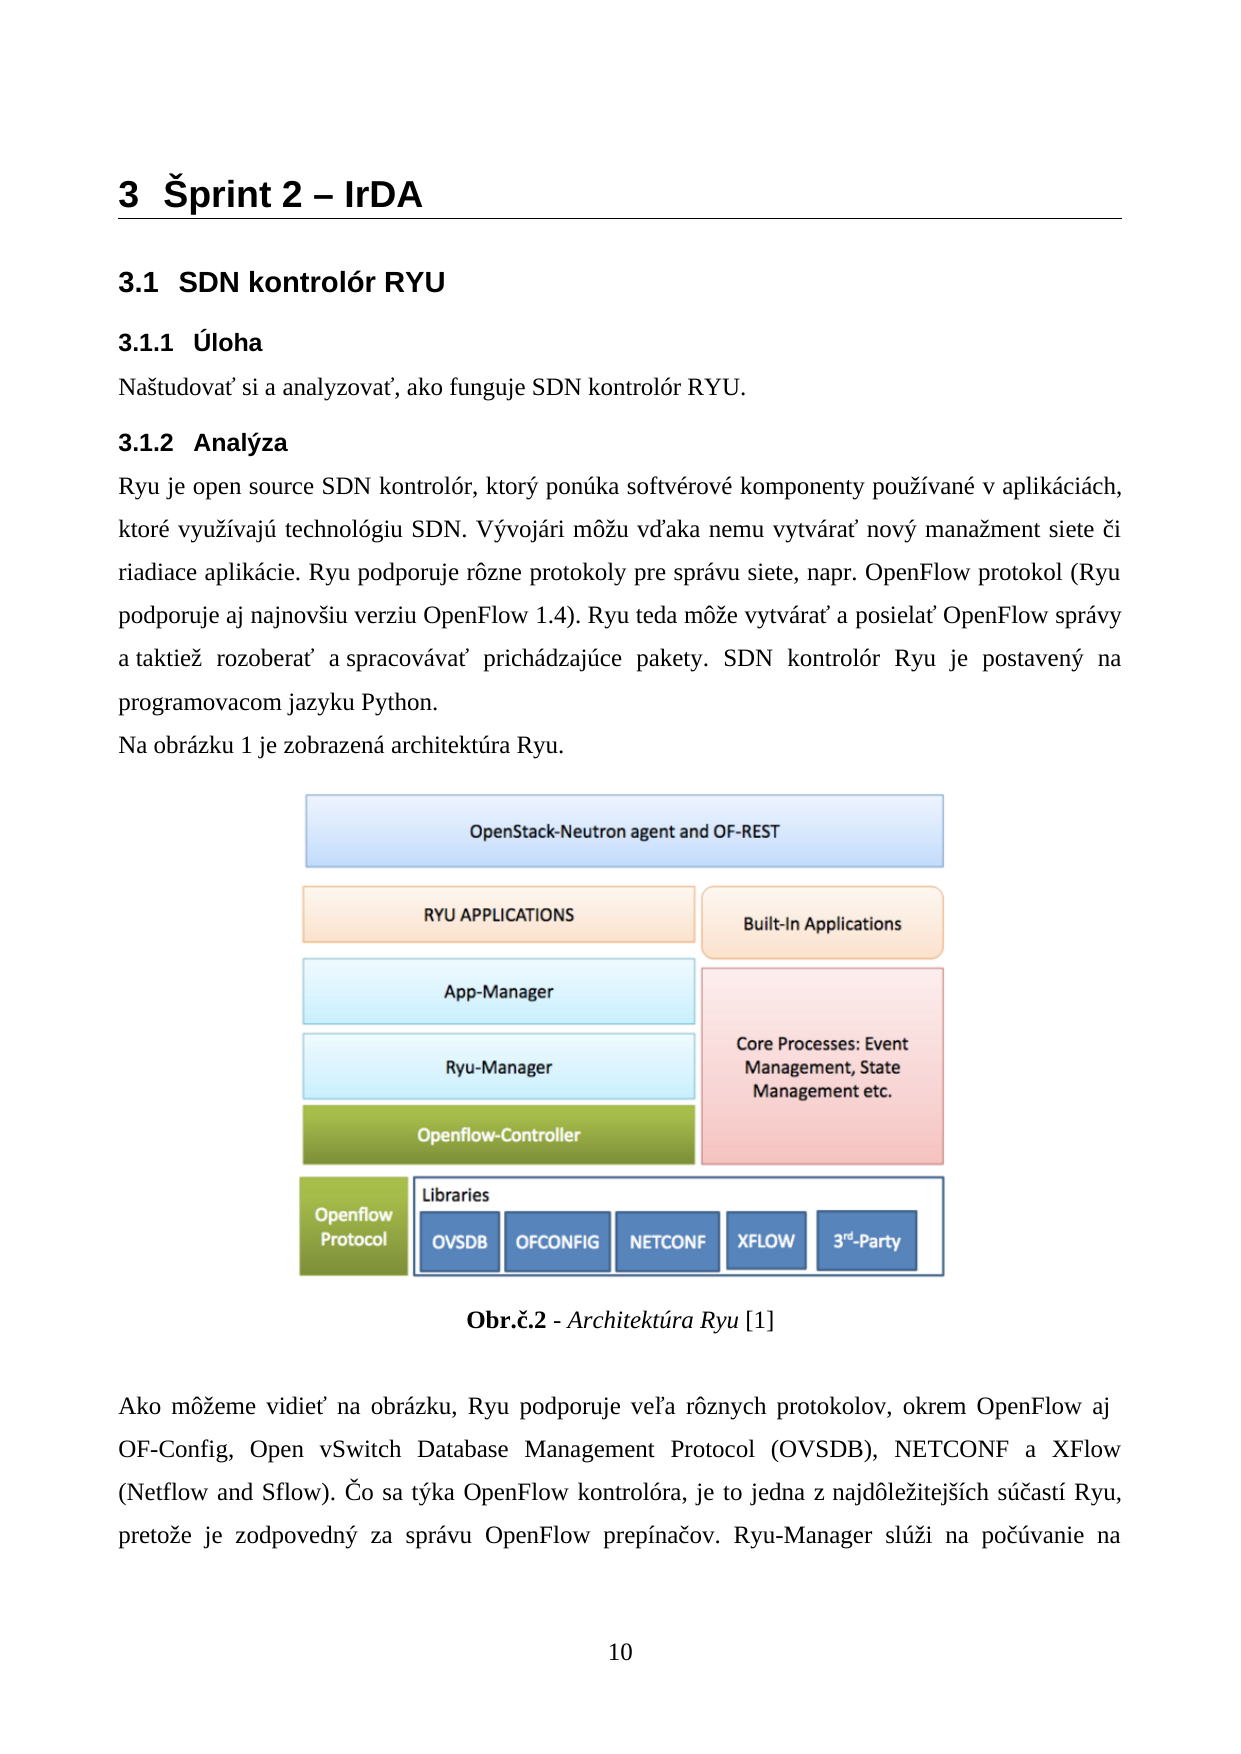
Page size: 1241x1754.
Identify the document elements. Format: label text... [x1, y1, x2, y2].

subtitle Úloha [118, 328, 1122, 357]
subtitle Analýza [118, 427, 1122, 456]
text Obr.č.2 - Architektúra Ryu [1] [118, 1305, 1122, 1333]
picture [277, 772, 963, 1291]
text Ryu je open source SDN kontrolór, ktorý ponúka softvérové komponenty používané v aplikáciách, ktoré využívajú technológiu SDN. Vývojári môžu vďaka nemu vytvárať nový manažment siete či riadiace aplikácie. Ryu podporuje rôzne protokoly pre správu siete, napr. OpenFlow protokol (Ryu podporuje aj najnovšiu verziu OpenFlow 1.4). Ryu teda môže vytvárať a posielať OpenFlow správy a taktiež rozoberať a spracovávať prichádzajúce pakety. SDN kontrolór Ryu je postavený na programovacom jazyku Python. [118, 471, 1122, 715]
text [118, 1391, 1122, 1549]
text Naštudovať si a analyzovať, ako funguje SDN kontrolór RYU. [118, 372, 1122, 401]
subtitle SDN kontrolór RYU [118, 266, 1122, 299]
subtitle Šprint 2 – IrDA [118, 173, 1122, 218]
text Na obrázku 1 je zobrazená architektúra Ryu. [118, 730, 1122, 758]
